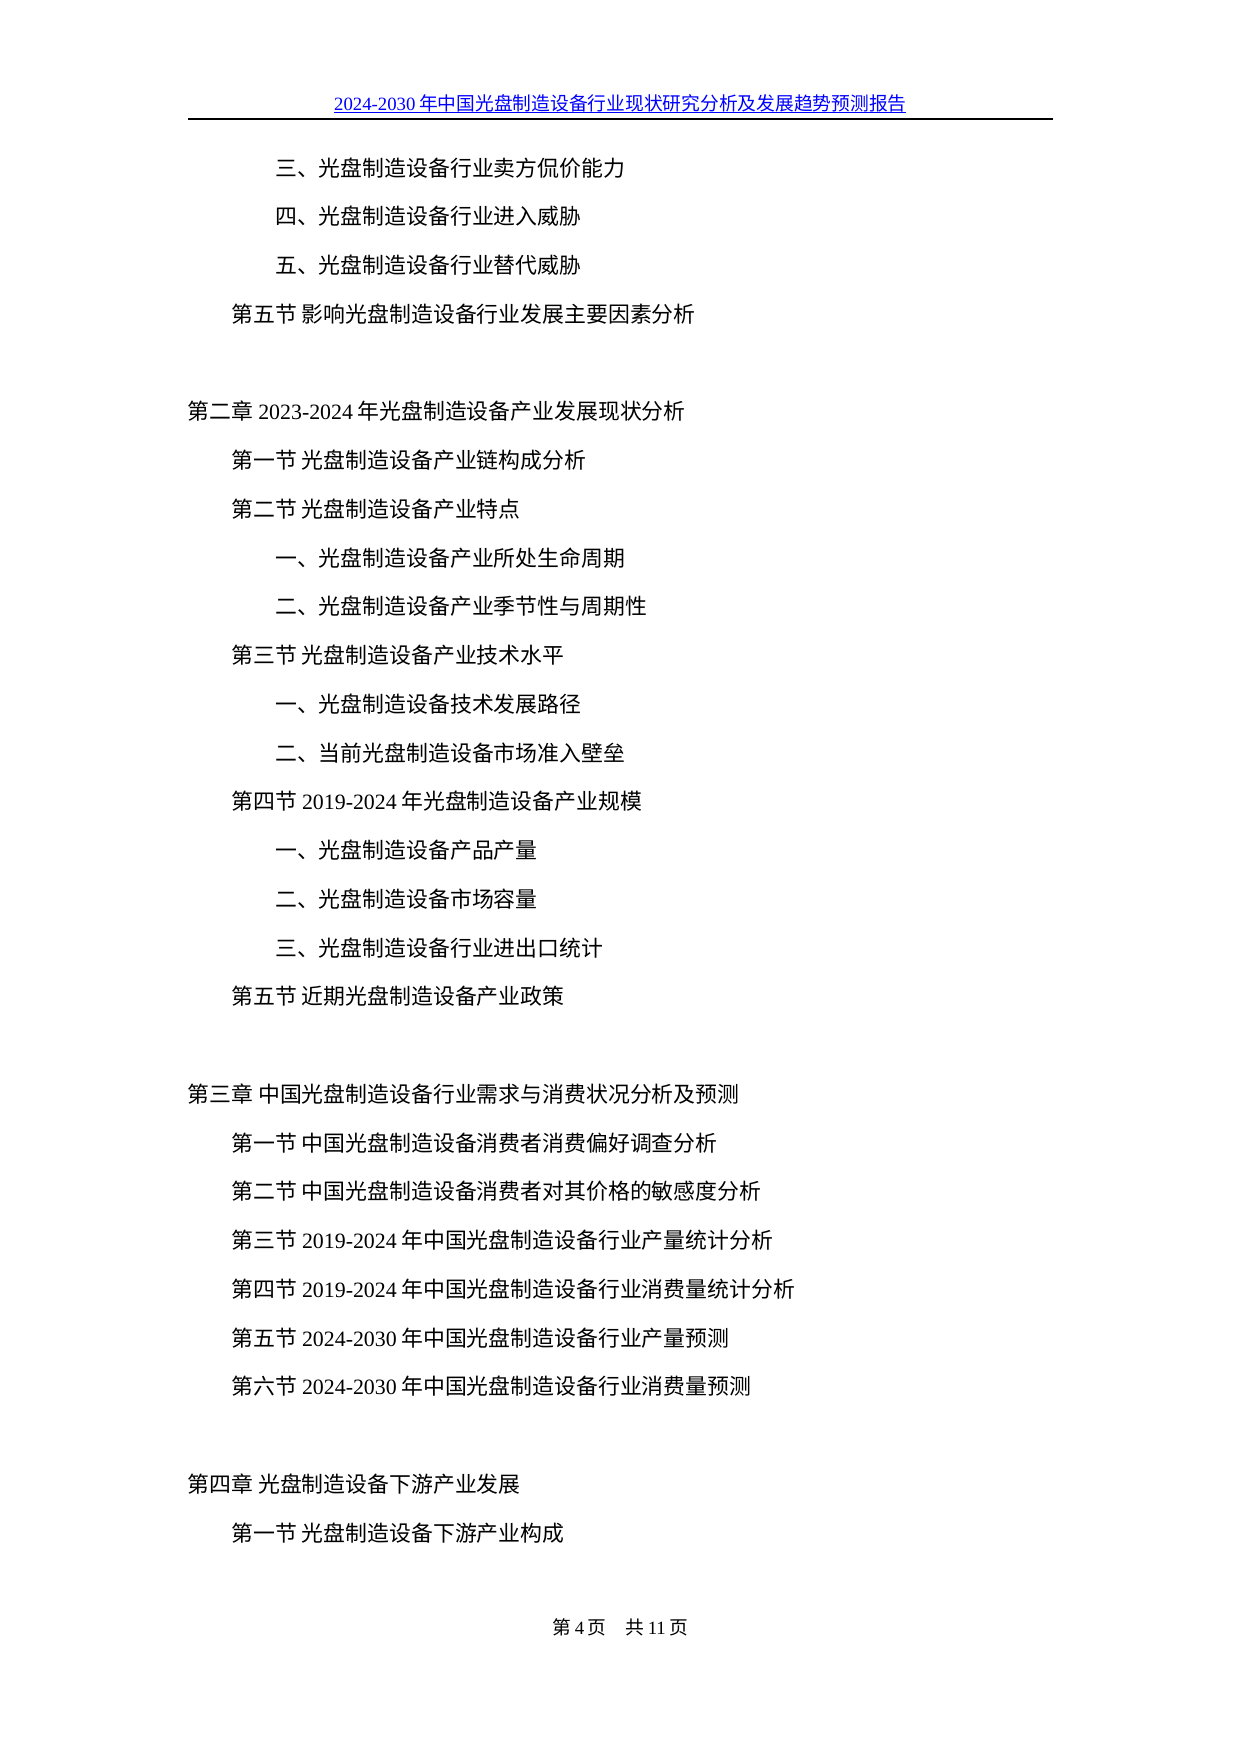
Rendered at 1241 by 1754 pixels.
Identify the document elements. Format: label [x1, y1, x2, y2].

text [187, 150, 1053, 1548]
